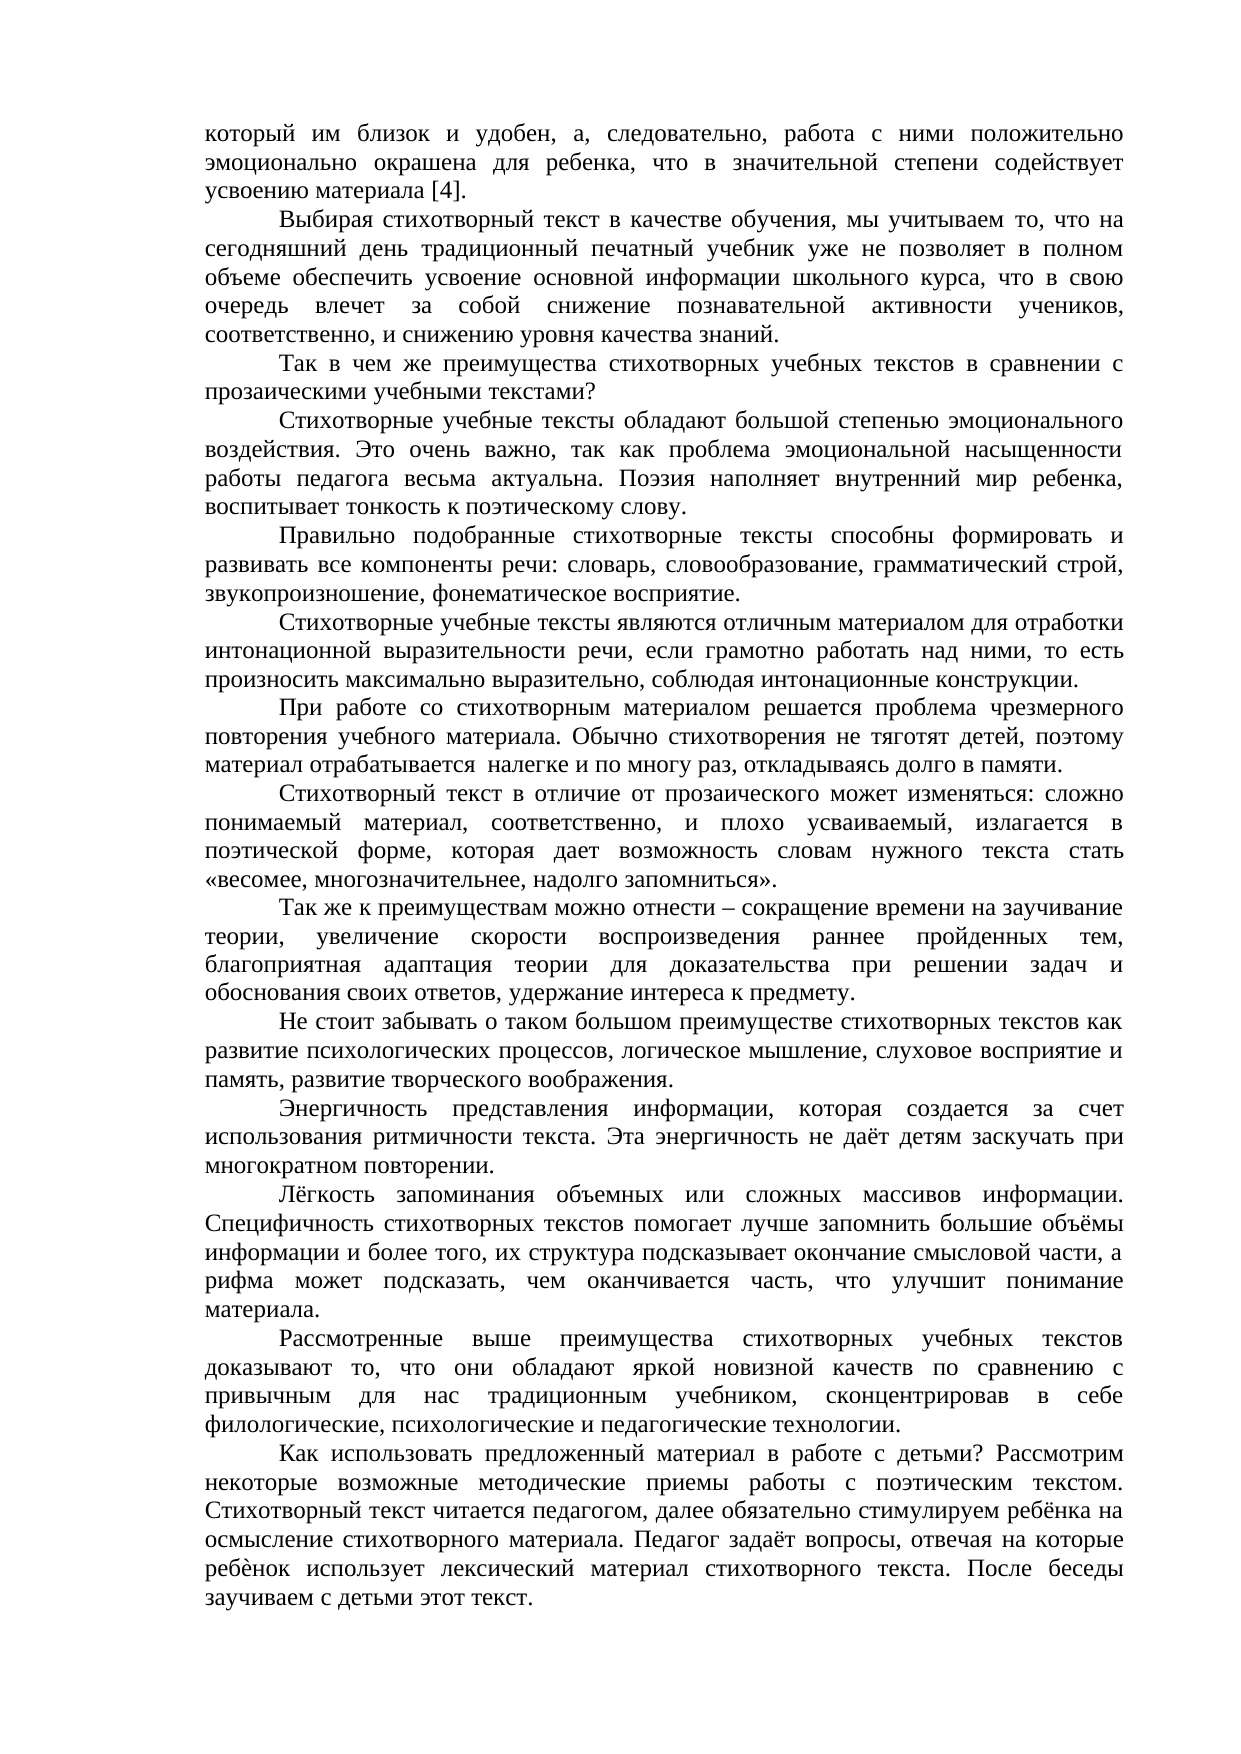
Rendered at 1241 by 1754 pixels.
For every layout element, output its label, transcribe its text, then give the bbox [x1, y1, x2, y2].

text При работе со стихотворным материалом решается проблема чрезмерного повторения учебного материала. Обычно стихотворения не тяготят детей, поэтому материал отрабатывается налегке и по многу раз, откладываясь долго в памяти. [204, 693, 1124, 778]
text Так в чем же преимущества стихотворных учебных текстов в сравнении с прозаическими учебными текстами? [204, 348, 1124, 405]
text Правильно подобранные стихотворные тексты способны формировать и развивать все компоненты речи: словарь, словообразование, грамматический строй, звукопроизношение, фонематическое восприятие. [204, 520, 1124, 607]
text Энергичность представления информации, которая создается за счет использования ритмичности текста. Эта энергичность не даёт детям заскучать при многократном повторении. [204, 1093, 1124, 1179]
text Так же к преимуществам можно отнести – сокращение времени на заучивание теории, увеличение скорости воспроизведения раннее пройденных тем, благоприятная адаптация теории для доказательства при решении задач и обоснования своих ответов, удержание интереса к предмету. [204, 893, 1124, 1006]
text Стихотворный текст в отличие от прозаического может изменяться: сложно понимаемый материал, соответственно, и плохо усваиваемый, излагается в поэтической форме, которая дает возможность словам нужного текста стать «весомее, многозначительнее, надолго запомниться». [204, 778, 1124, 893]
text Рассмотренные выше преимущества стихотворных учебных текстов доказывают то, что они обладают яркой новизной качеств по сравнению с привычным для нас традиционным учебником, сконцентрировав в себе филологические, психологические и педагогические технологии. [204, 1323, 1124, 1438]
text Стихотворные учебные тексты являются отличным материалом для отработки интонационной выразительности речи, если грамотно работать над ними, то есть произносить максимально выразительно, соблюдая интонационные конструкции. [204, 607, 1124, 693]
text Лёгкость запоминания объемных или сложных массивов информации. Специфичность стихотворных текстов помогает лучше запомнить большие объёмы информации и более того, их структура подсказывает окончание смысловой части, а рифма может подсказать, чем оканчивается часть, что улучшит понимание материала. [204, 1179, 1124, 1323]
text Не стоит забывать о таком большом преимуществе стихотворных текстов как развитие психологических процессов, логическое мышление, слуховое восприятие и память, развитие творческого воображения. [204, 1006, 1123, 1093]
text Выбирая стихотворный текст в качестве обучения, мы учитываем то, что на сегодняшний день традиционный печатный учебник уже не позволяет в полном объеме обеспечить усвоение основной информации школьного курса, что в свою очередь влечет за собой снижение познавательной активности учеников, соответственно, и снижению уровня качества знаний. [204, 204, 1124, 348]
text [204, 118, 1124, 204]
text Как использовать предложенный материал в работе с детьми? Рассмотрим некоторые возможные методические приемы работы с поэтическим текстом. Стихотворный текст читается педагогом, далее обязательно стимулируем ребёнка на осмысление стихотворного материала. Педагог задаёт вопросы, отвечая на которые ребѐнок использует лексический материал стихотворного текста. После беседы заучиваем с детьми этот текст. [204, 1438, 1124, 1610]
text Стихотворные учебные тексты обладают большой степенью эмоционального воздействия. Это очень важно, так как проблема эмоциональной насыщенности работы педагога весьма актуальна. Поэзия наполняет внутренний мир ребенка, воспитывает тонкость к поэтическому слову. [204, 405, 1123, 520]
